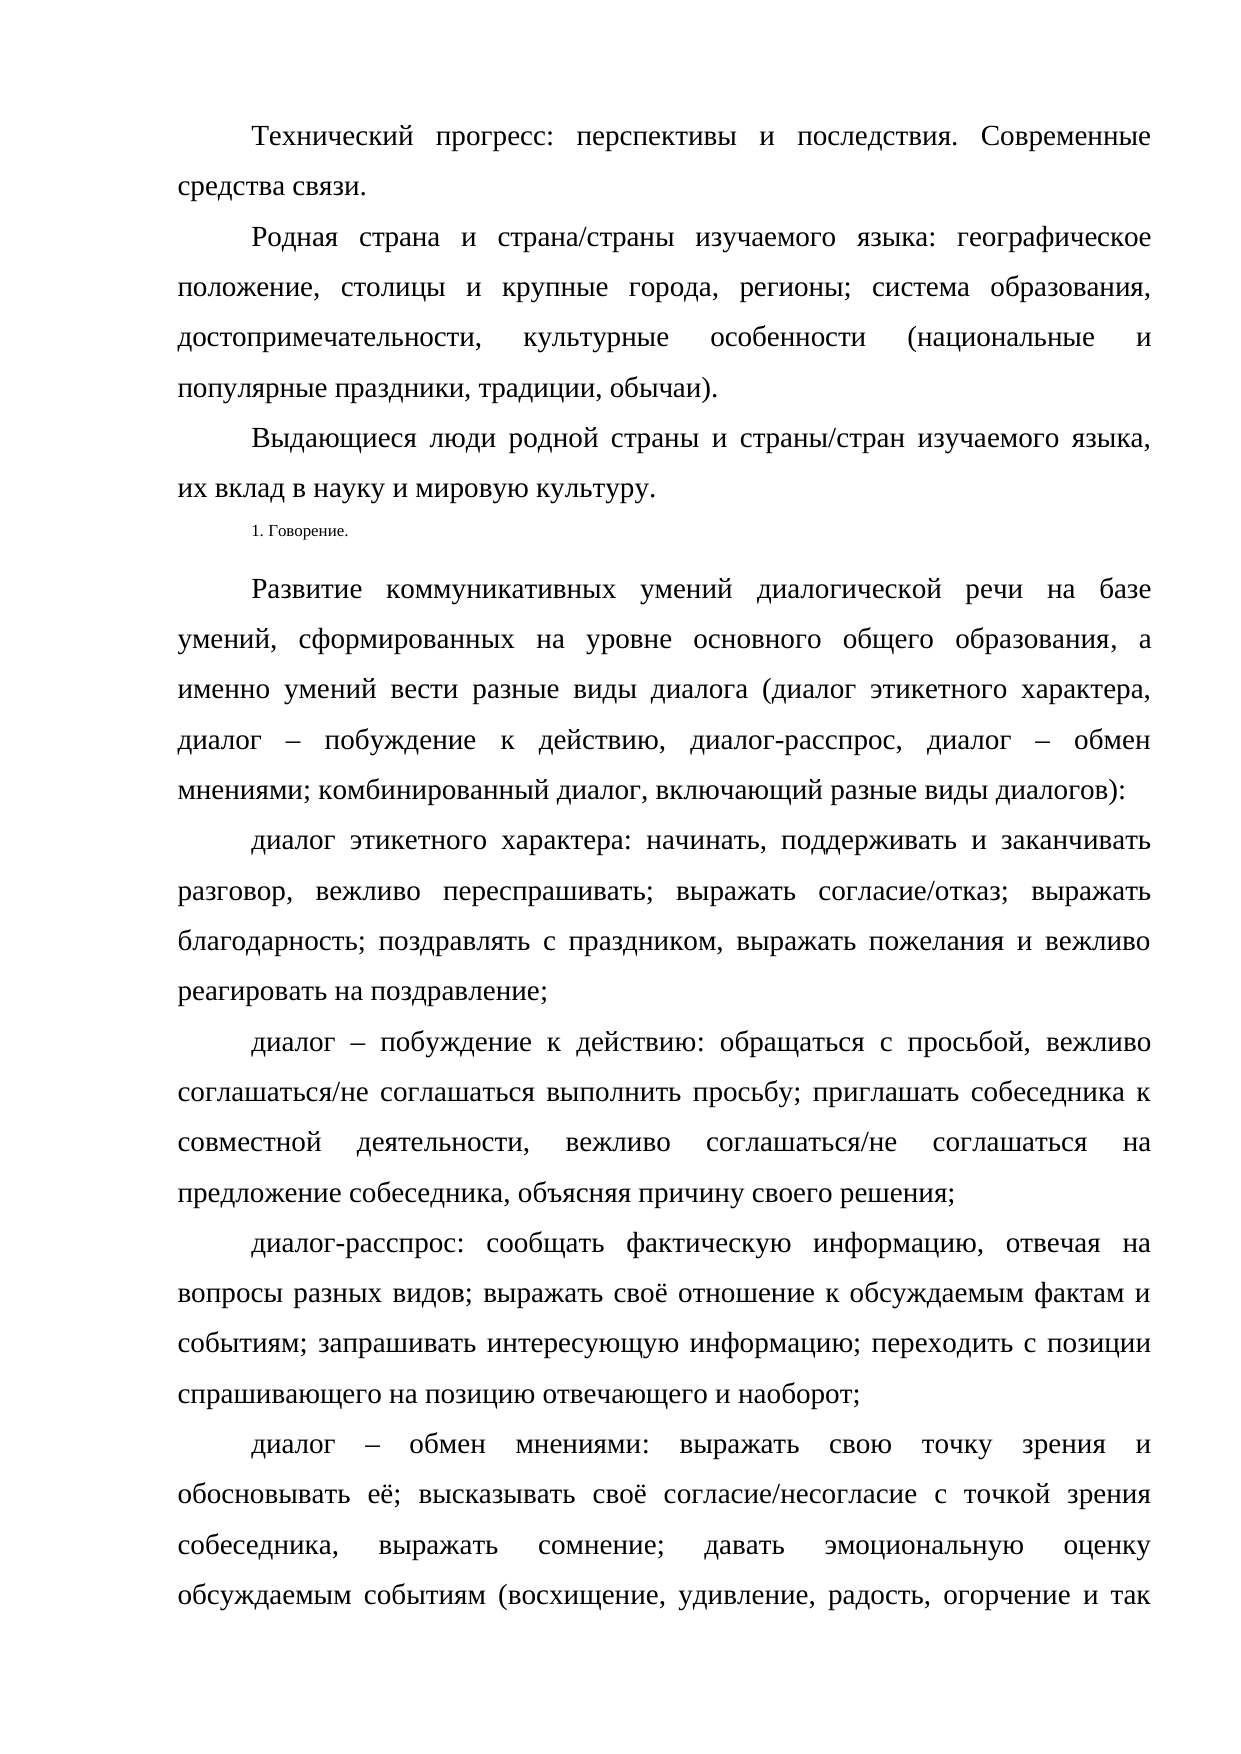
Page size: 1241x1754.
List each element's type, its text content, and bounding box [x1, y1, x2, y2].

text диалог-расспрос: сообщать фактическую информацию, отвечая на вопросы разных видов; выражать своё отношение к обсуждаемым фактам и событиям; запрашивать интересующую информацию; переходить с позиции спрашивающего на позицию отвечающего и наоборот; [177, 1225, 1152, 1409]
text 1. Говорение. [177, 521, 1152, 554]
text диалог – побуждение к действию: обращаться с просьбой, вежливо соглашаться/не соглашаться выполнить просьбу; приглашать собеседника к совместной деятельности, вежливо соглашаться/не соглашаться на предложение собеседника, объясняя причину своего решения; [177, 1024, 1152, 1208]
text Выдающиеся люди родной страны и страны/стран изучаемого языка, их вклад в науку и мировую культуру. [177, 420, 1152, 504]
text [177, 1426, 1152, 1611]
text Родная страна и страна/страны изучаемого языка: географическое положение, столицы и крупные города, регионы; система образования, достопримечательности, культурные особенности (национальные и популярные праздники, традиции, обычаи). [177, 219, 1152, 403]
text Развитие коммуникативных умений диалогической речи на базе умений, сформированных на уровне основного общего образования, а именно умений вести разные виды диалога (диалог этикетного характера, диалог – побуждение к действию, диалог-расспрос, диалог – обмен мнениями; комбинированный диалог, включающий разные виды диалогов): [177, 571, 1152, 806]
text Технический прогресс: перспективы и последствия. Современные средства связи. [177, 118, 1152, 202]
text диалог этикетного характера: начинать, поддерживать и заканчивать разговор, вежливо переспрашивать; выражать согласие/отказ; выражать благодарность; поздравлять с праздником, выражать пожелания и вежливо реагировать на поздравление; [177, 822, 1152, 1007]
